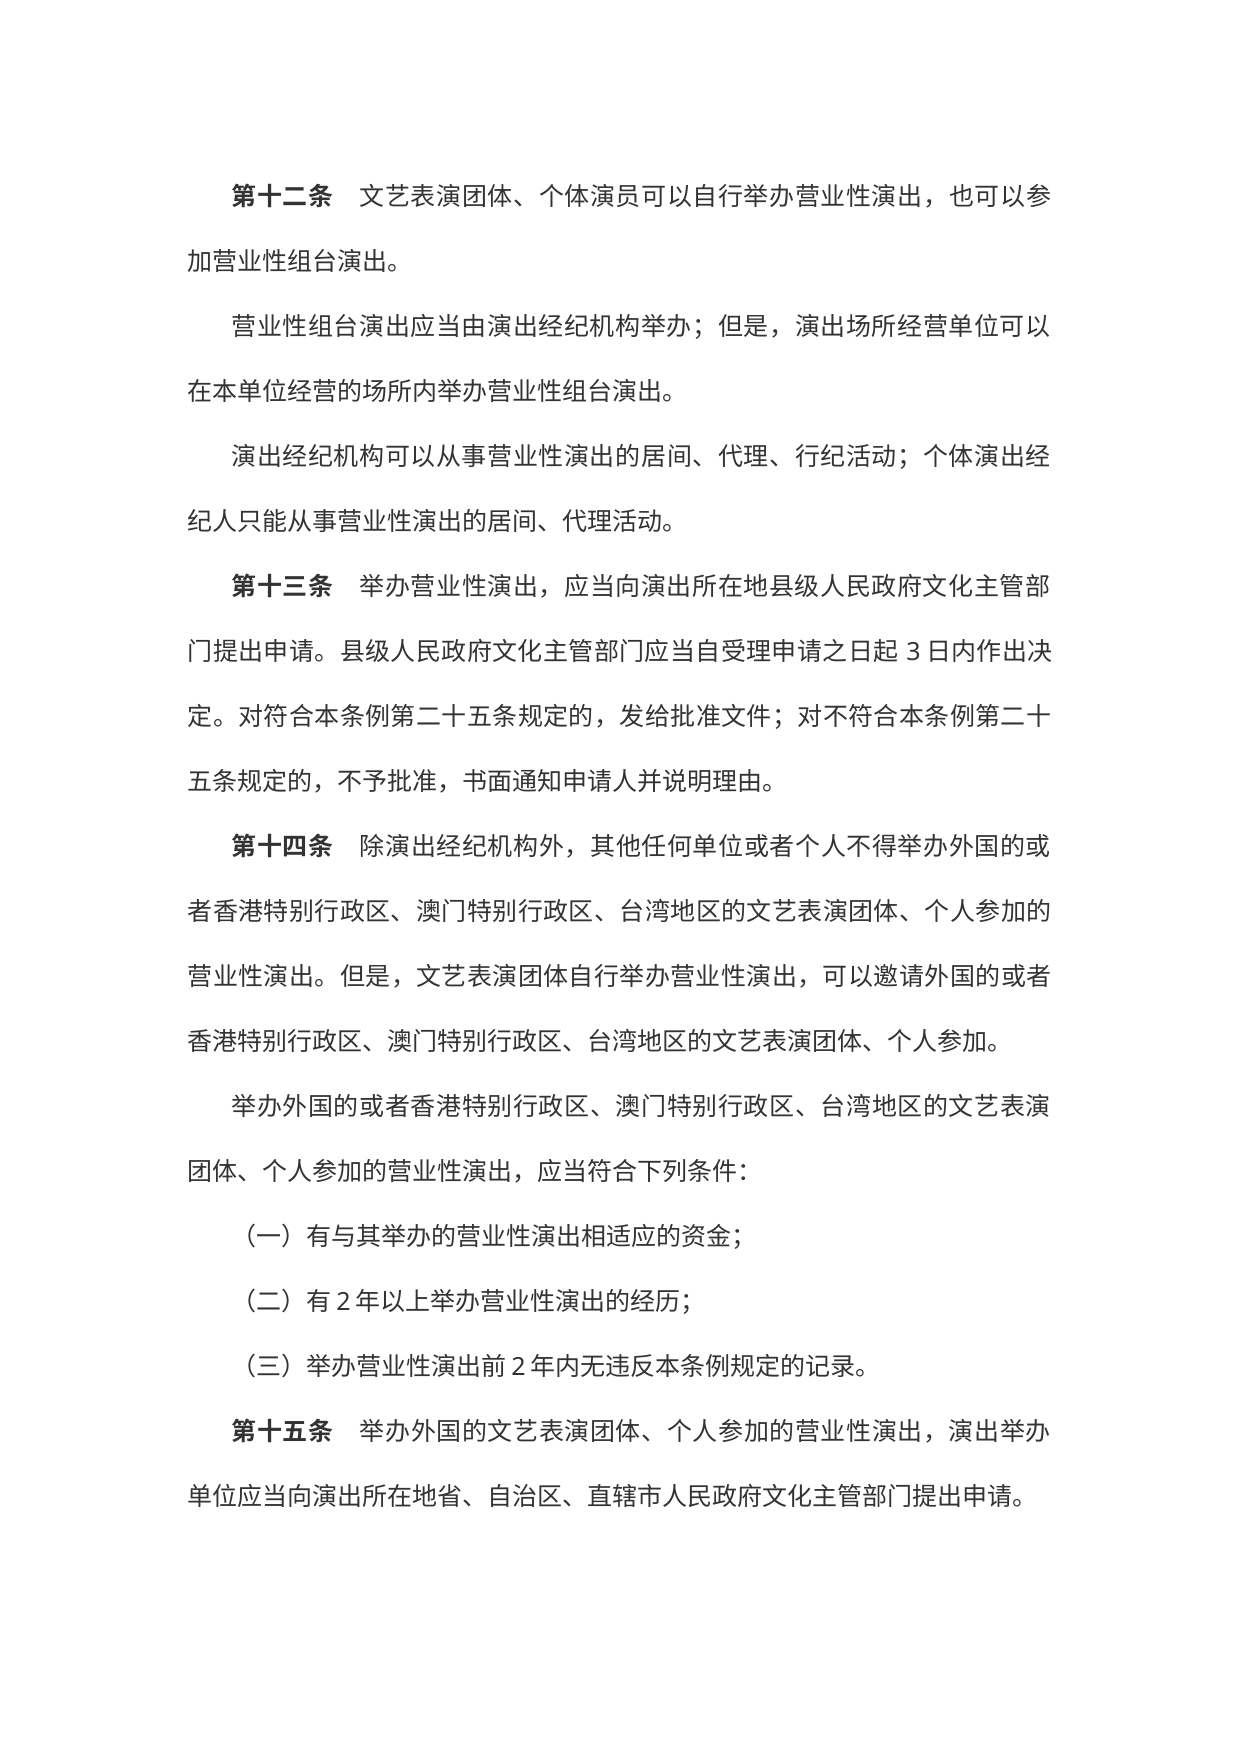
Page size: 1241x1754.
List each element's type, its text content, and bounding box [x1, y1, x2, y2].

text 第十五条 举办外国的文艺表演团体、个人参加的营业性演出，演出举办单位应当向演出所在地省、自治区、直辖市人民政府文化主管部门提出申请。 [187, 1397, 1053, 1527]
text 第十三条 举办营业性演出，应当向演出所在地县级人民政府文化主管部门提出申请。县级人民政府文化主管部门应当自受理申请之日起3日内作出决定。对符合本条例第二十五条规定的，发给批准文件；对不符合本条例第二十五条规定的，不予批准，书面通知申请人并说明理由。 [187, 552, 1053, 812]
text 营业性组台演出应当由演出经纪机构举办；但是，演出场所经营单位可以在本单位经营的场所内举办营业性组台演出。 [187, 292, 1053, 422]
text 第十四条 除演出经纪机构外，其他任何单位或者个人不得举办外国的或者香港特别行政区、澳门特别行政区、台湾地区的文艺表演团体、个人参加的营业性演出。但是，文艺表演团体自行举办营业性演出，可以邀请外国的或者香港特别行政区、澳门特别行政区、台湾地区的文艺表演团体、个人参加。 [187, 812, 1053, 1072]
text 举办外国的或者香港特别行政区、澳门特别行政区、台湾地区的文艺表演团体、个人参加的营业性演出，应当符合下列条件： [187, 1072, 1053, 1202]
text （三）举办营业性演出前2年内无违反本条例规定的记录。 [187, 1332, 1053, 1397]
text （一）有与其举办的营业性演出相适应的资金； [187, 1202, 1053, 1267]
text 演出经纪机构可以从事营业性演出的居间、代理、行纪活动；个体演出经纪人只能从事营业性演出的居间、代理活动。 [187, 422, 1053, 552]
text 第十二条 文艺表演团体、个体演员可以自行举办营业性演出，也可以参加营业性组台演出。 [187, 162, 1053, 292]
text （二）有2年以上举办营业性演出的经历； [187, 1267, 1053, 1332]
